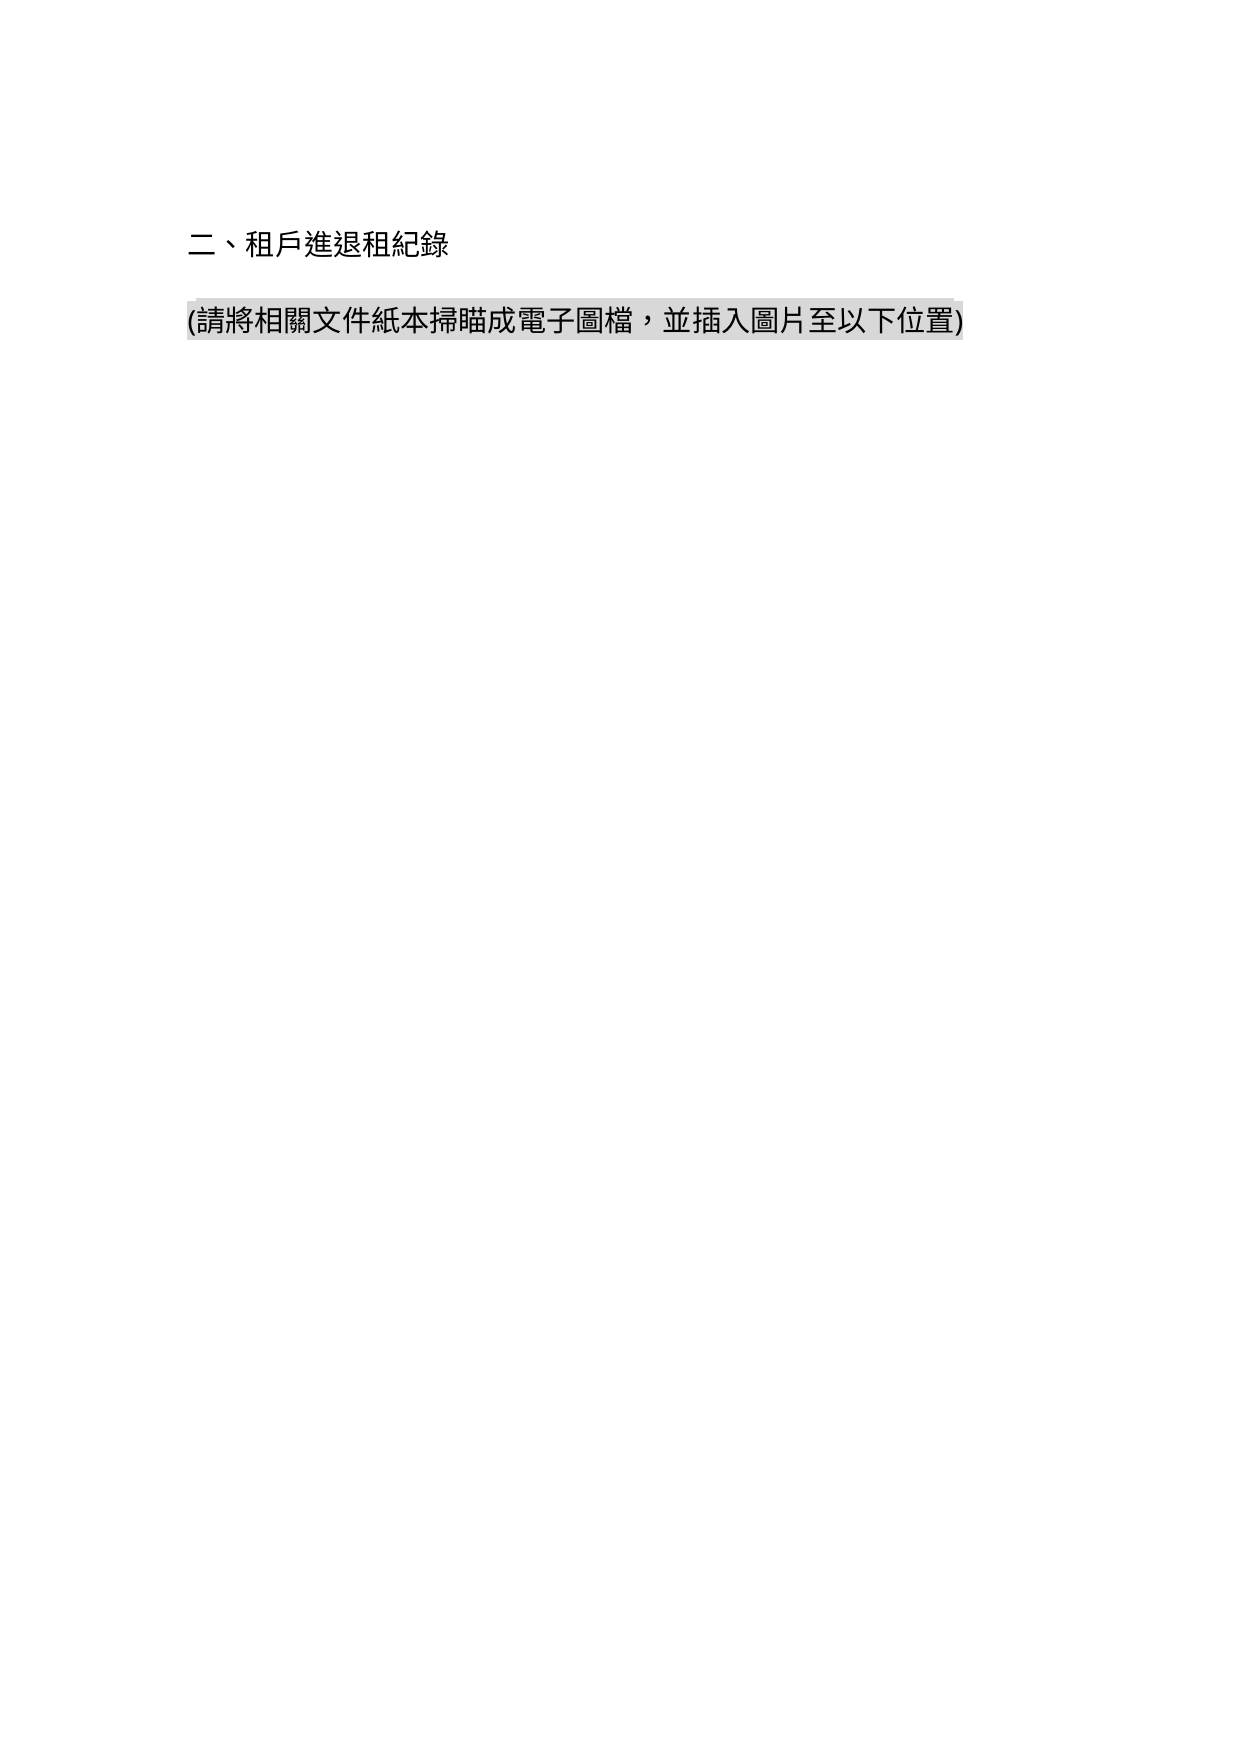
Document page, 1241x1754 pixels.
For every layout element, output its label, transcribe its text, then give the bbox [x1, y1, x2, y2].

text (請將相關文件紙本掃瞄成電子圖檔，並插入圖片至以下位置) [954, 298, 1060, 340]
text 二、租戶進退租紀錄 [187, 222, 1053, 264]
